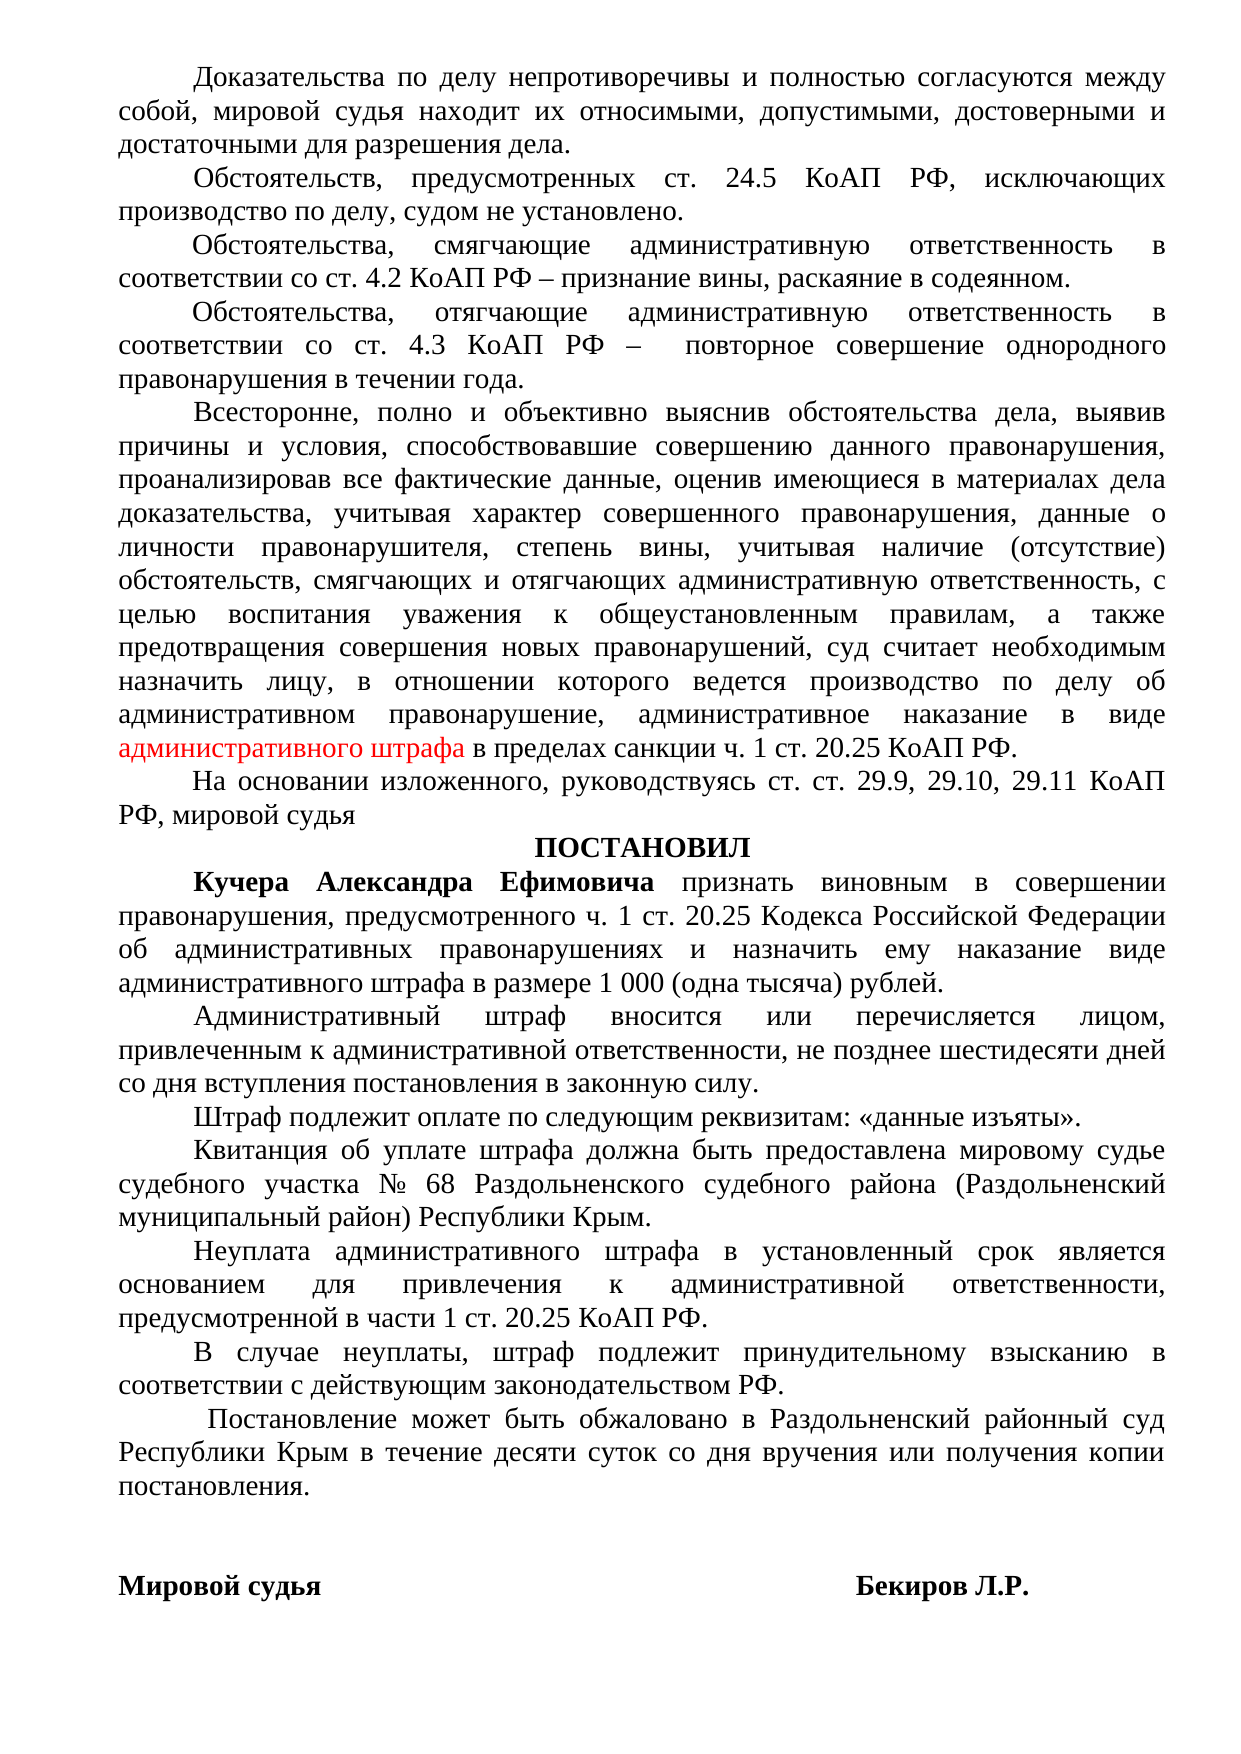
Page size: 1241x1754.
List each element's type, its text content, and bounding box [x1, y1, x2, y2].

text Штраф подлежит оплате по следующим реквизитам: «данные изъяты». [118, 1099, 1167, 1132]
text Обстоятельств, предусмотренных ст. 24.5 КоАП РФ, исключающих производство по делу, судом не установлено. [118, 160, 1167, 227]
text На основании изложенного, руководствуясь ст. ст. 29.9, 29.10, 29.11 КоАП РФ, мировой судья [118, 763, 1167, 831]
text Всесторонне, полно и объективно выяснив обстоятельства дела, выявив причины и условия, способствовавшие совершению данного правонарушения, проанализировав все фактические данные, оценив имеющиеся в материалах дела доказательства, учитывая характер совершенного правонарушения, данные о личности правонарушителя, степень вины, учитывая наличие (отсутствие) обстоятельств, смягчающих и отягчающих административную ответственность, с целью воспитания уважения к общеустановленным правилам, а также предотвращения совершения новых правонарушений, суд считает необходимым назначить лицу, в отношении которого ведется производство по делу об административном правонарушение, административное наказание в виде административного штрафа в пределах санкции ч. 1 ст. 20.25 КоАП РФ. [118, 394, 1167, 763]
text Неуплата административного штрафа в установленный срок является основанием для привлечения к административной ответственности, предусмотренной в части 1 ст. 20.25 КоАП РФ. [118, 1233, 1167, 1334]
text ПОСТАНОВИЛ [118, 831, 1167, 864]
text Мировой судья Бекиров Л.Р. [118, 1568, 1167, 1602]
text В случае неуплаты, штраф подлежит принудительному взысканию в соответствии с действующим законодательством РФ. [118, 1334, 1167, 1401]
text Обстоятельства, смягчающие административную ответственность в соответствии со ст. 4.2 КоАП РФ – признание вины, раскаяние в содеянном. [118, 227, 1167, 294]
text Постановление может быть обжаловано в Раздольненский районный суд Республики Крым в течение десяти суток со дня вручения или получения копии постановления. [118, 1401, 1167, 1501]
text Кучера Александра Ефимовича признать виновным в совершении правонарушения, предусмотренного ч. 1 ст. 20.25 Кодекса Российской Федерации об административных правонарушениях и назначить ему наказание виде административного штрафа в размере 1 000 (одна тысяча) рублей. [118, 864, 1167, 998]
text Обстоятельства, отягчающие административную ответственность в соответствии со ст. 4.3 КоАП РФ – повторное совершение однородного правонарушения в течении года. [118, 294, 1167, 394]
text Квитанция об уплате штрафа должна быть предоставлена мировому судье судебного участка № 68 Раздольненского судебного района (Раздольненский муниципальный район) Республики Крым. [118, 1132, 1167, 1233]
text Доказательства по делу непротиворечивы и полностью согласуются между собой, мировой судья находит их относимыми, допустимыми, достоверными и достаточными для разрешения дела. [118, 59, 1167, 160]
text Административный штраф вносится или перечисляется лицом, привлеченным к административной ответственности, не позднее шестидесяти дней со дня вступления постановления в законную силу. [118, 998, 1167, 1099]
